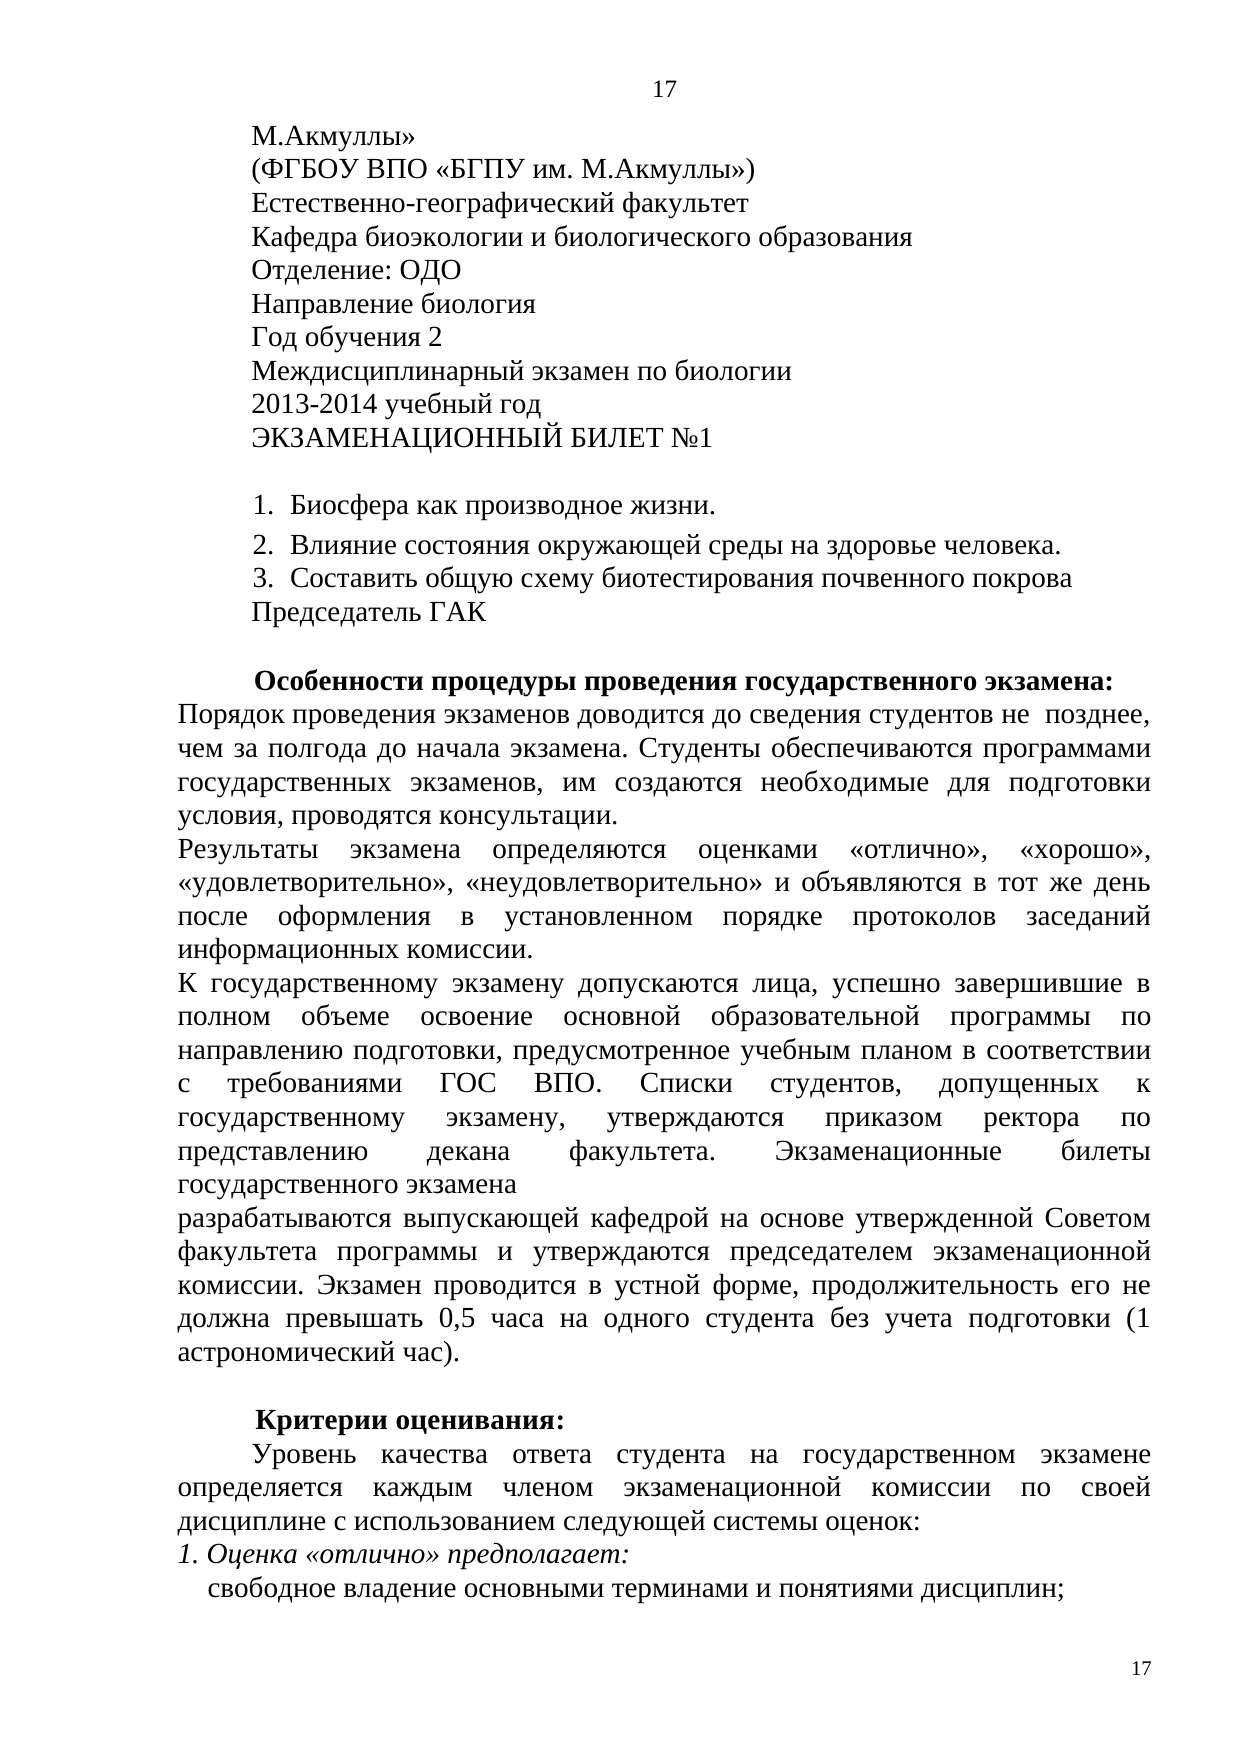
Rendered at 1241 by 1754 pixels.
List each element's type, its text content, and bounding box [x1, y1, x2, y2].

text М.Акмуллы» [177, 118, 1152, 152]
text Междисциплинарный экзамен по биологии [177, 353, 1152, 386]
text 2013-2014 учебный год [177, 386, 1152, 420]
text ЭКЗАМЕНАЦИОННЫЙ БИЛЕТ №1 [177, 420, 1152, 453]
text разрабатываются выпускающей кафедрой на основе утвержденной Советом факультета программы и утверждаются председателем экзаменационной комиссии. Экзамен проводится в устной форме, продолжительность его не должна превышать 0,5 часа на одного студента без учета подготовки (1 астрономический час). [177, 1200, 1152, 1367]
text (ФГБОУ ВПО «БГПУ им. М.Акмуллы») [177, 152, 1152, 185]
text К государственному экзамену допускаются лица, успешно завершившие в полном объеме освоение основной образовательной программы по направлению подготовки, предусмотренное учебным планом в соответствии с требованиями ГОС ВПО. Списки студентов, допущенных к государственному экзамену, утверждаются приказом ректора по представлению декана факультета. Экзаменационные билеты государственного экзамена [177, 965, 1152, 1200]
text Кафедра биоэкологии и биологического образования [177, 219, 1152, 252]
text Порядок проведения экзаменов доводится до сведения студентов не позднее, чем за полгода до начала экзамена. Студенты обеспечиваются программами государственных экзаменов, им создаются необходимые для подготовки условия, проводятся консультации. [177, 697, 1152, 831]
text Критерии оценивания: [255, 1402, 1152, 1436]
list Биосфера как производное жизни. [252, 487, 1152, 521]
text Председатель ГАК [177, 594, 1152, 627]
text 1. Оценка «отлично» предполагает: [177, 1537, 1152, 1570]
text Естественно-географический факультет [177, 185, 1152, 219]
text Направление биология [177, 286, 1152, 319]
text Год обучения 2 [177, 319, 1152, 353]
list Составить общую схему биотестирования почвенного покрова [252, 560, 1152, 594]
list Влияние состояния окружающей среды на здоровье человека. [252, 527, 1152, 560]
text Отделение: ОДО [177, 252, 1152, 286]
text  свободное владение основными терминами и понятиями дисциплин; [177, 1570, 1152, 1604]
text Результаты экзамена определяются оценками «отлично», «хорошо», «удовлетворительно», «неудовлетворительно» и объявляются в тот же день после оформления в установленном порядке протоколов заседаний информационных комиссии. [177, 831, 1152, 965]
text Особенности процедуры проведения государственного экзамена: [178, 663, 1151, 697]
text Уровень качества ответа студента на государственном экзамене определяется каждым членом экзаменационной комиссии по своей дисциплине с использованием следующей системы оценок: [177, 1436, 1152, 1537]
